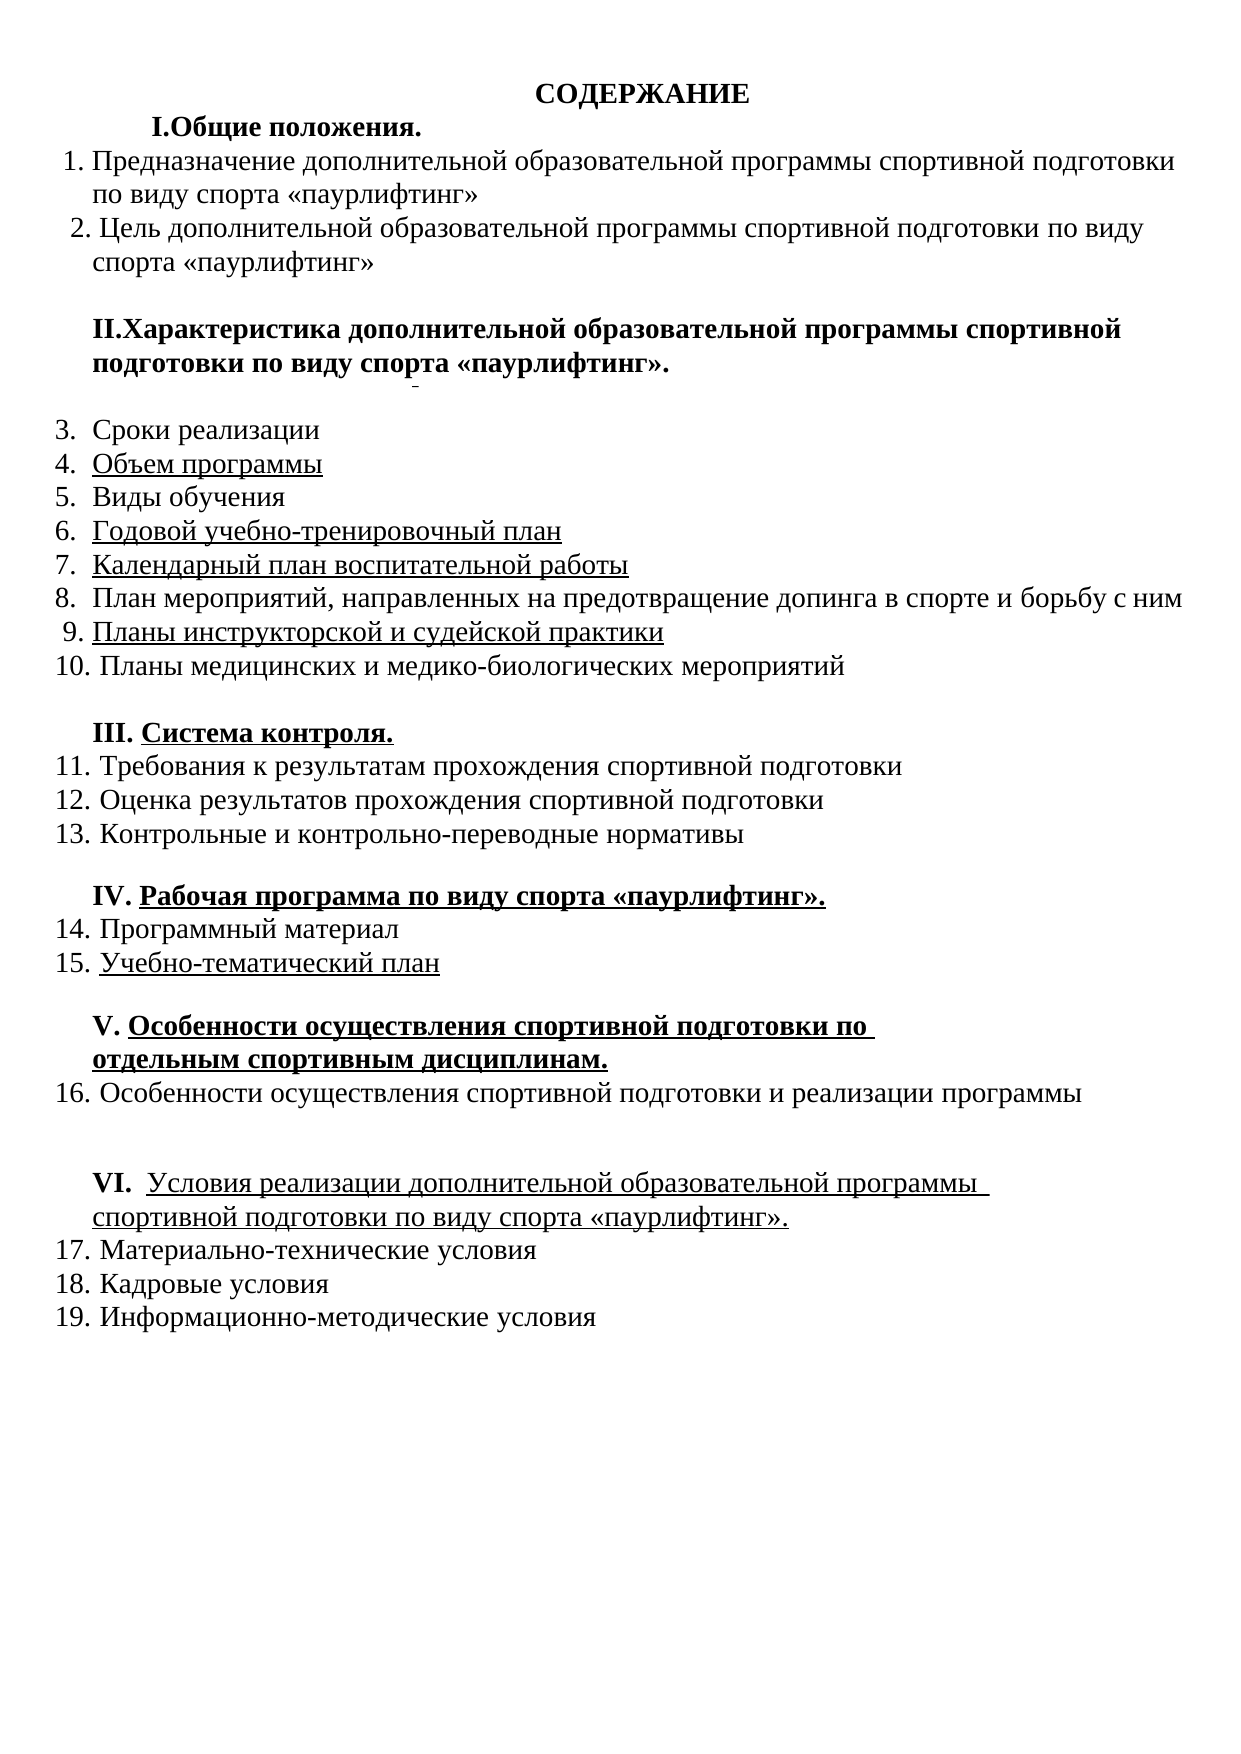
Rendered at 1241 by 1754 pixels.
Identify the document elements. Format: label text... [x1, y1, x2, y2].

list Особенности осуществления спортивной подготовки и реализации программы [54, 1075, 1217, 1108]
text VI. Условия реализации дополнительной образовательной программы спортивной подготовки по виду спорта «паурлифтинг». [92, 1165, 1014, 1232]
list Календарный план воспитательной работы [54, 547, 1217, 580]
text II.Характеристика дополнительной образовательной программы спортивной подготовки по виду спорта «паурлифтинг». [92, 311, 1217, 378]
list Объем программы [54, 446, 1217, 479]
list Годовой учебно-тренировочный план [54, 513, 1217, 547]
text V. Особенности осуществления спортивной подготовки по отдельным спортивным дисциплинам. [92, 1008, 1016, 1075]
text 1. Предназначение дополнительной образовательной программы спортивной подготовки по виду спорта «паурлифтинг» [62, 143, 1202, 210]
text I.Общие положения. [151, 109, 1132, 143]
list Материально-технические условия [54, 1232, 1217, 1266]
text 2. Цель дополнительной образовательной программы спортивной подготовки по виду спорта «паурлифтинг» [62, 210, 1217, 277]
text III. Система контроля. [92, 715, 1217, 748]
list Контрольные и контрольно-переводные нормативы [54, 816, 1217, 849]
list Информационно-методические условия [54, 1299, 1217, 1333]
list Учебно-тематический план [54, 945, 1217, 979]
list Требования к результатам прохождения спортивной подготовки [54, 748, 1217, 782]
list Планы медицинских и медико-биологических мероприятий [54, 648, 1217, 681]
list План мероприятий, направленных на предотвращение допинга в спорте и борьбу с ним [54, 581, 1232, 614]
list Сроки реализации [54, 412, 1217, 446]
list Оценка результатов прохождения спортивной подготовки [54, 782, 1217, 815]
text IV. Рабочая программа по виду спорта «паурлифтинг». [92, 878, 1217, 912]
subtitle СОДЕРЖАНИЕ [533, 76, 752, 109]
list Кадровые условия [54, 1266, 1217, 1299]
list Виды обучения [54, 479, 1217, 513]
list Программный материал [54, 912, 1217, 945]
list Планы инструкторской и судейской практики [62, 614, 1217, 648]
